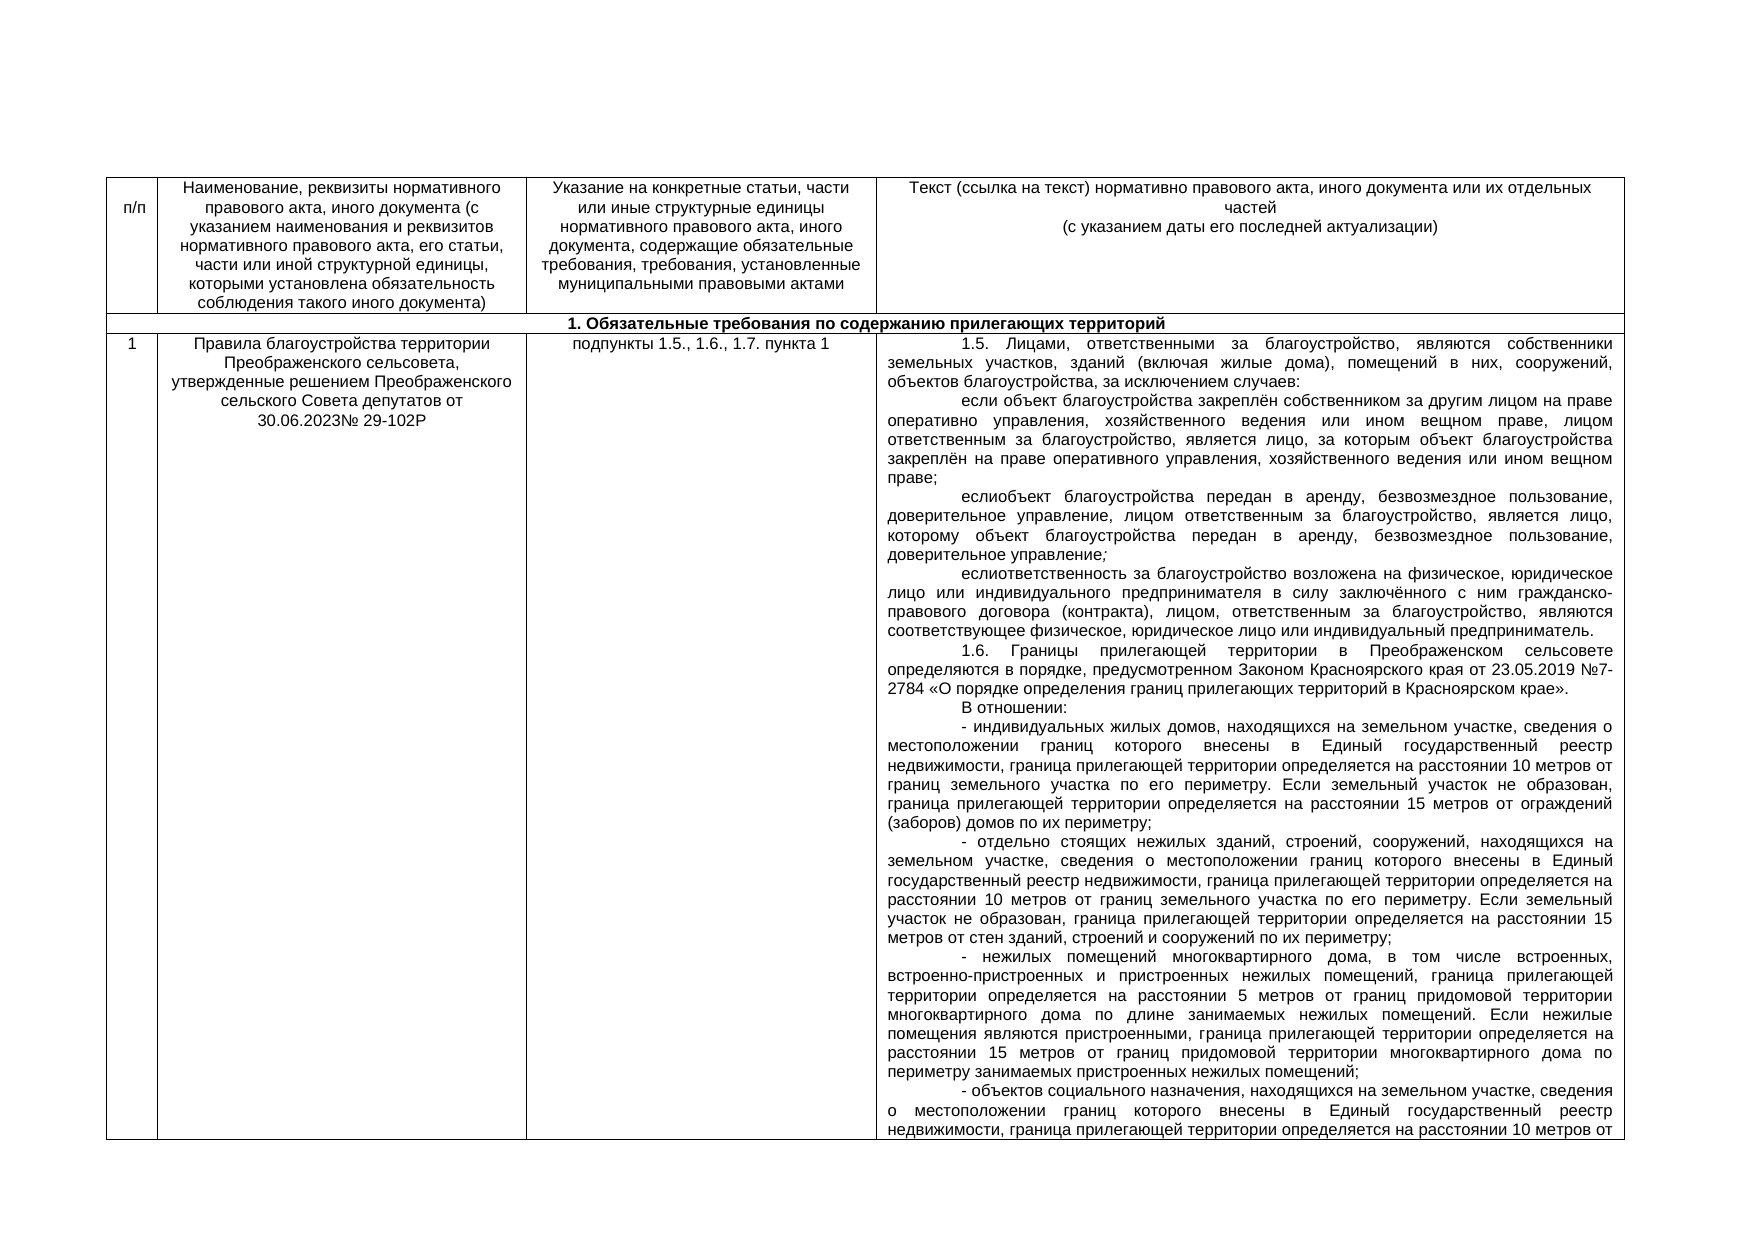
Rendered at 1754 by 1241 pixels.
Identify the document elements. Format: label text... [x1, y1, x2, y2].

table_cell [158, 334, 526, 1139]
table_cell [877, 334, 1624, 1139]
table_header Текст (ссылка на текст) нормативно правового акта, иного документа или их отдельных частей (с указанием даты его последней актуализации) [877, 178, 1624, 312]
table_header Указание на конкретные статьи, части или иные структурные единицы нормативного правового акта, иного документа, содержащие обязательные требования, требования, установленные муниципальными правовыми актами [527, 178, 876, 312]
table_cell 1. Обязательные требования по содержанию прилегающих территорий [107, 314, 1624, 333]
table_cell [527, 334, 876, 1139]
table_header Наименование, реквизиты нормативного правового акта, иного документа (с указанием наименования и реквизитов нормативного правового акта, его статьи, части или иной структурной единицы, которыми установлена обязательность соблюдения такого иного документа) [158, 178, 526, 312]
table_cell 1 [107, 334, 157, 1139]
table_header п/п [107, 178, 157, 312]
